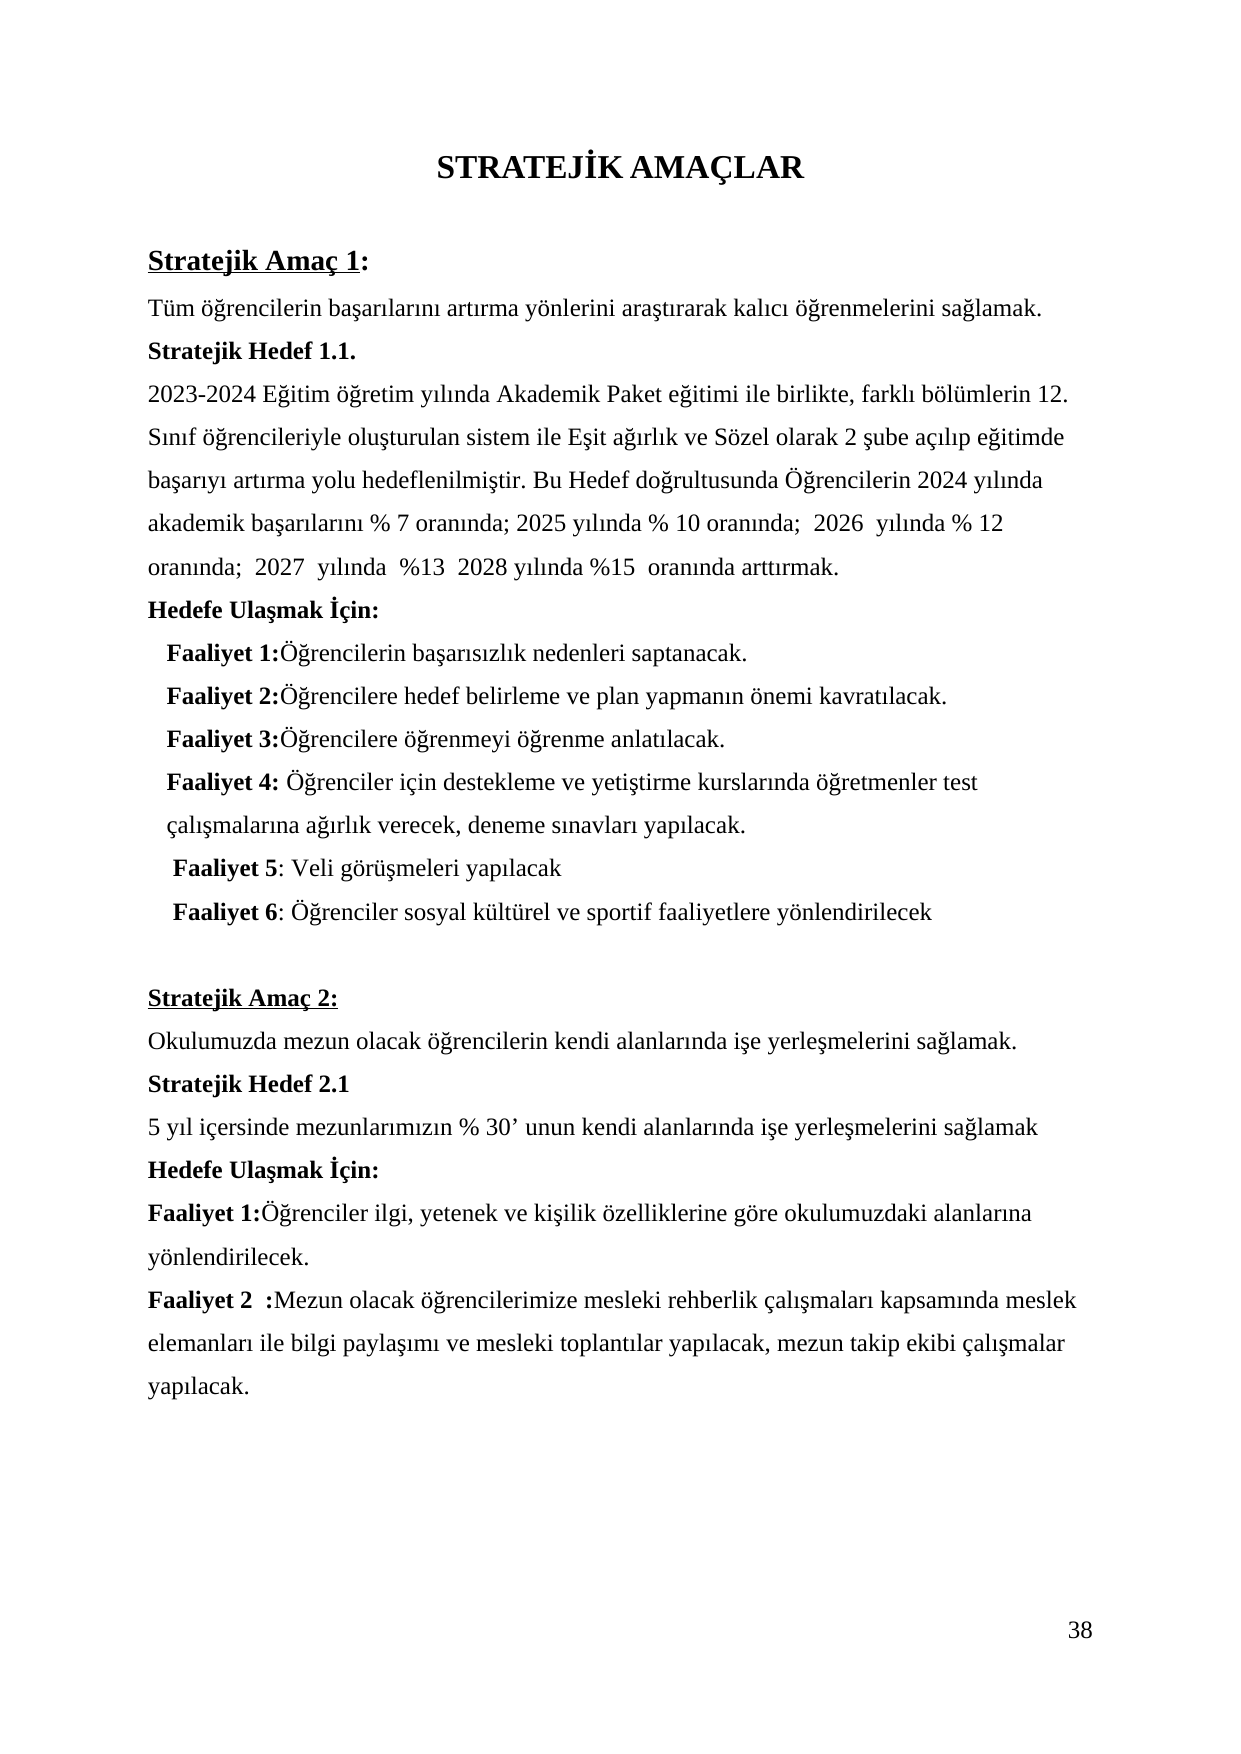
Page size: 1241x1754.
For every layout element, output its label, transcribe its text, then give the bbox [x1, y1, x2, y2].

text Stratejik Amaç 1: [148, 243, 1092, 276]
text çalışmalarına ağırlık verecek, deneme sınavları yapılacak. [148, 810, 1092, 839]
text 2023-2024 Eğitim öğretim yılında Akademik Paket eğitimi ile birlikte, farklı bölümlerin 12. Sınıf öğrencileriyle oluşturulan sistem ile Eşit ağırlık ve Sözel olarak 2 şube açılıp eğitimde başarıyı artırma yolu hedeflenilmiştir. Bu Hedef doğrultusunda Öğrencilerin 2024 yılında akademik başarılarını % 7 oranında; 2025 yılında % 10 oranında; 2026 yılında % 12 oranında; 2027 yılında %13 2028 yılında %15 oranında arttırmak. [148, 379, 1092, 580]
text Tüm öğrencilerin başarılarını artırma yönlerini araştırarak kalıcı öğrenmelerini sağlamak. [148, 293, 1092, 322]
text Stratejik Hedef 2.1 [148, 1069, 1092, 1098]
text Hedefe Ulaşmak İçin: Faaliyet 1:Öğrenciler ilgi, yetenek ve kişilik özelliklerine göre okulumuzdaki alanlarına yönlendirilecek. Faaliyet 2 :Mezun olacak öğrencilerimize mesleki rehberlik çalışmaları kapsamında meslek elemanları ile bilgi paylaşımı ve mesleki toplantılar yapılacak, mezun takip ekibi çalışmalar yapılacak. [148, 1155, 1092, 1400]
text Stratejik Amaç 2: [148, 983, 1092, 1012]
text Faaliyet 5: Veli görüşmeleri yapılacak [148, 853, 1092, 882]
subtitle STRATEJİK AMAÇLAR [148, 148, 1092, 186]
text Stratejik Hedef 1.1. [148, 336, 1092, 365]
text Okulumuzda mezun olacak öğrencilerin kendi alanlarında işe yerleşmelerini sağlamak. [148, 1026, 1092, 1055]
text Faaliyet 6: Öğrenciler sosyal kültürel ve sportif faaliyetlere yönlendirilecek [148, 897, 1092, 925]
text Hedefe Ulaşmak İçin: Faaliyet 1:Öğrencilerin başarısızlık nedenleri saptanacak. Faaliyet 2:Öğrencilere hedef belirleme ve plan yapmanın önemi kavratılacak. Faaliyet 3:Öğrencilere öğrenmeyi öğrenme anlatılacak. Faaliyet 4: Öğrenciler için destekleme ve yetiştirme kurslarında öğretmenler test [148, 595, 1092, 796]
text 5 yıl içersinde mezunlarımızın % 30’ unun kendi alanlarında işe yerleşmelerini sağlamak [148, 1112, 1092, 1141]
